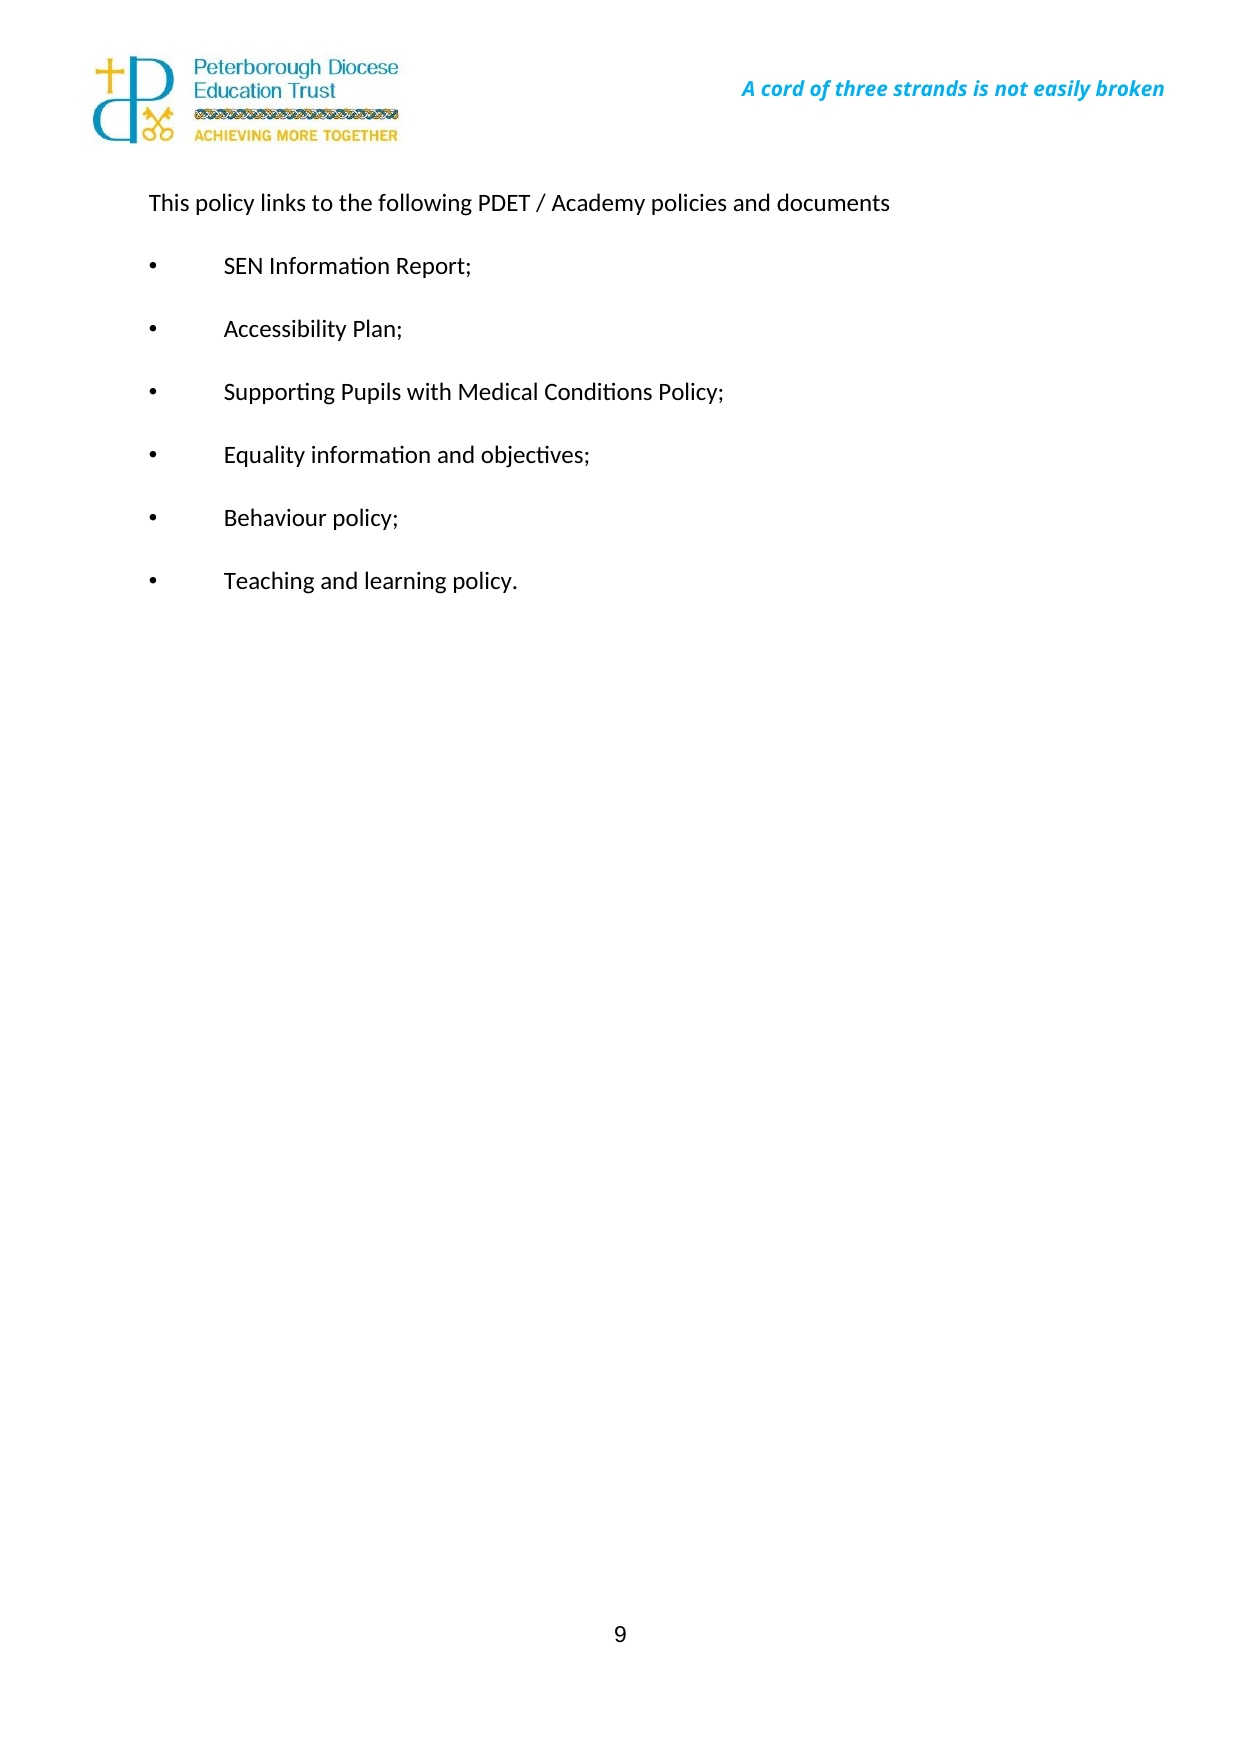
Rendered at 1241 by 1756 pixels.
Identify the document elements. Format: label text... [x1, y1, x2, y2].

text This policy links to the following PDET / Academy policies and documents [148, 187, 1165, 218]
list SEN Information Report; [148, 250, 1165, 281]
picture [82, 40, 408, 159]
list Equality information and objectives; [148, 439, 1165, 470]
list Supporting Pupils with Medical Conditions Policy; [148, 376, 1165, 407]
list Behaviour policy; [148, 502, 1165, 533]
list Accessibility Plan; [148, 313, 1165, 344]
list Teaching and learning policy. [148, 565, 1165, 596]
